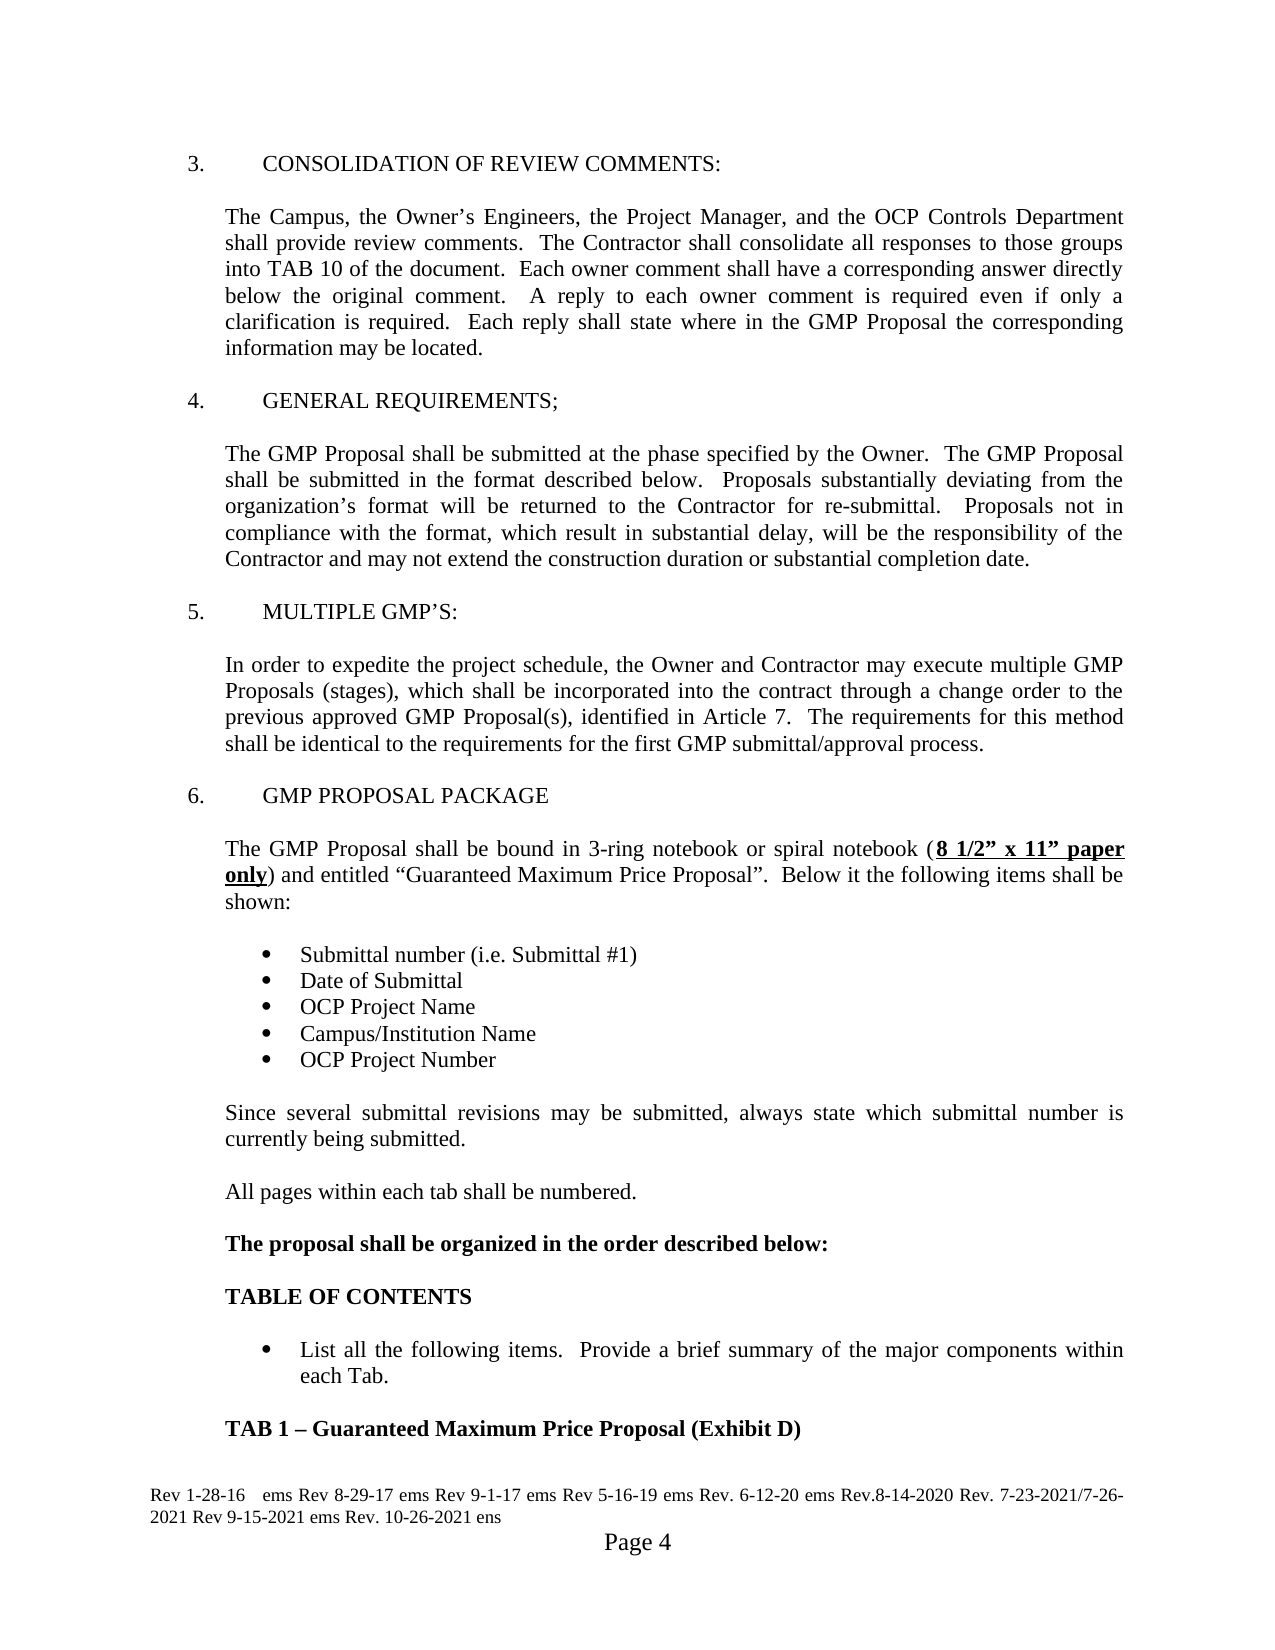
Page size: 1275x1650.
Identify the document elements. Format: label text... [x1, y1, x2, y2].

list CONSOLIDATION OF REVIEW COMMENTS: [187, 150, 1125, 176]
text All pages within each tab shall be numbered. [225, 1178, 1125, 1204]
text In order to expedite the project schedule, the Owner and Contractor may execute multiple GMP Proposals (stages), which shall be incorporated into the contract through a change order to the previous approved GMP Proposal(s), identified in Article 7. The requirements for this method shall be identical to the requirements for the first GMP submittal/approval process. [225, 651, 1125, 756]
text Since several submittal revisions may be submitted, always state which submittal number is currently being submitted. [225, 1099, 1125, 1151]
list OCP Project Number [262, 1046, 1125, 1072]
list Campus/Institution Name [262, 1020, 1125, 1046]
list Submittal number (i.e. Submittal #1) [262, 941, 1125, 967]
text The GMP Proposal shall be bound in 3-ring notebook or spiral notebook (8 1/2” x 11” paper only) and entitled “Guaranteed Maximum Price Proposal”. Below it the following items shall be shown: [225, 835, 1125, 914]
list OCP Project Name [262, 993, 1125, 1020]
list GENERAL REQUIREMENTS; [187, 387, 1125, 413]
list GMP PROPOSAL PACKAGE [187, 782, 1125, 809]
text The proposal shall be organized in the order described below: [225, 1231, 1125, 1257]
text The Campus, the Owner’s Engineers, the Project Manager, and the OCP Controls Department shall provide review comments. The Contractor shall consolidate all responses to those groups into TAB 10 of the document. Each owner comment shall have a corresponding answer directly below the original comment. A reply to each owner comment is required even if only a clarification is required. Each reply shall state where in the GMP Proposal the corresponding information may be located. [225, 203, 1125, 361]
list MULTIPLE GMP’S: [187, 598, 1125, 624]
list Date of Submittal [262, 967, 1125, 993]
text TAB 1 – Guaranteed Maximum Price Proposal (Exhibit D) [150, 1415, 1125, 1441]
list List all the following items. Provide a brief summary of the major components within each Tab. [262, 1336, 1125, 1389]
text The GMP Proposal shall be submitted at the phase specified by the Owner. The GMP Proposal shall be submitted in the format described below. Proposals substantially deviating from the organization’s format will be returned to the Contractor for re-submittal. Proposals not in compliance with the format, which result in substantial delay, will be the responsibility of the Contractor and may not extend the construction duration or substantial completion date. [225, 440, 1125, 572]
text TABLE OF CONTENTS [225, 1283, 1125, 1309]
